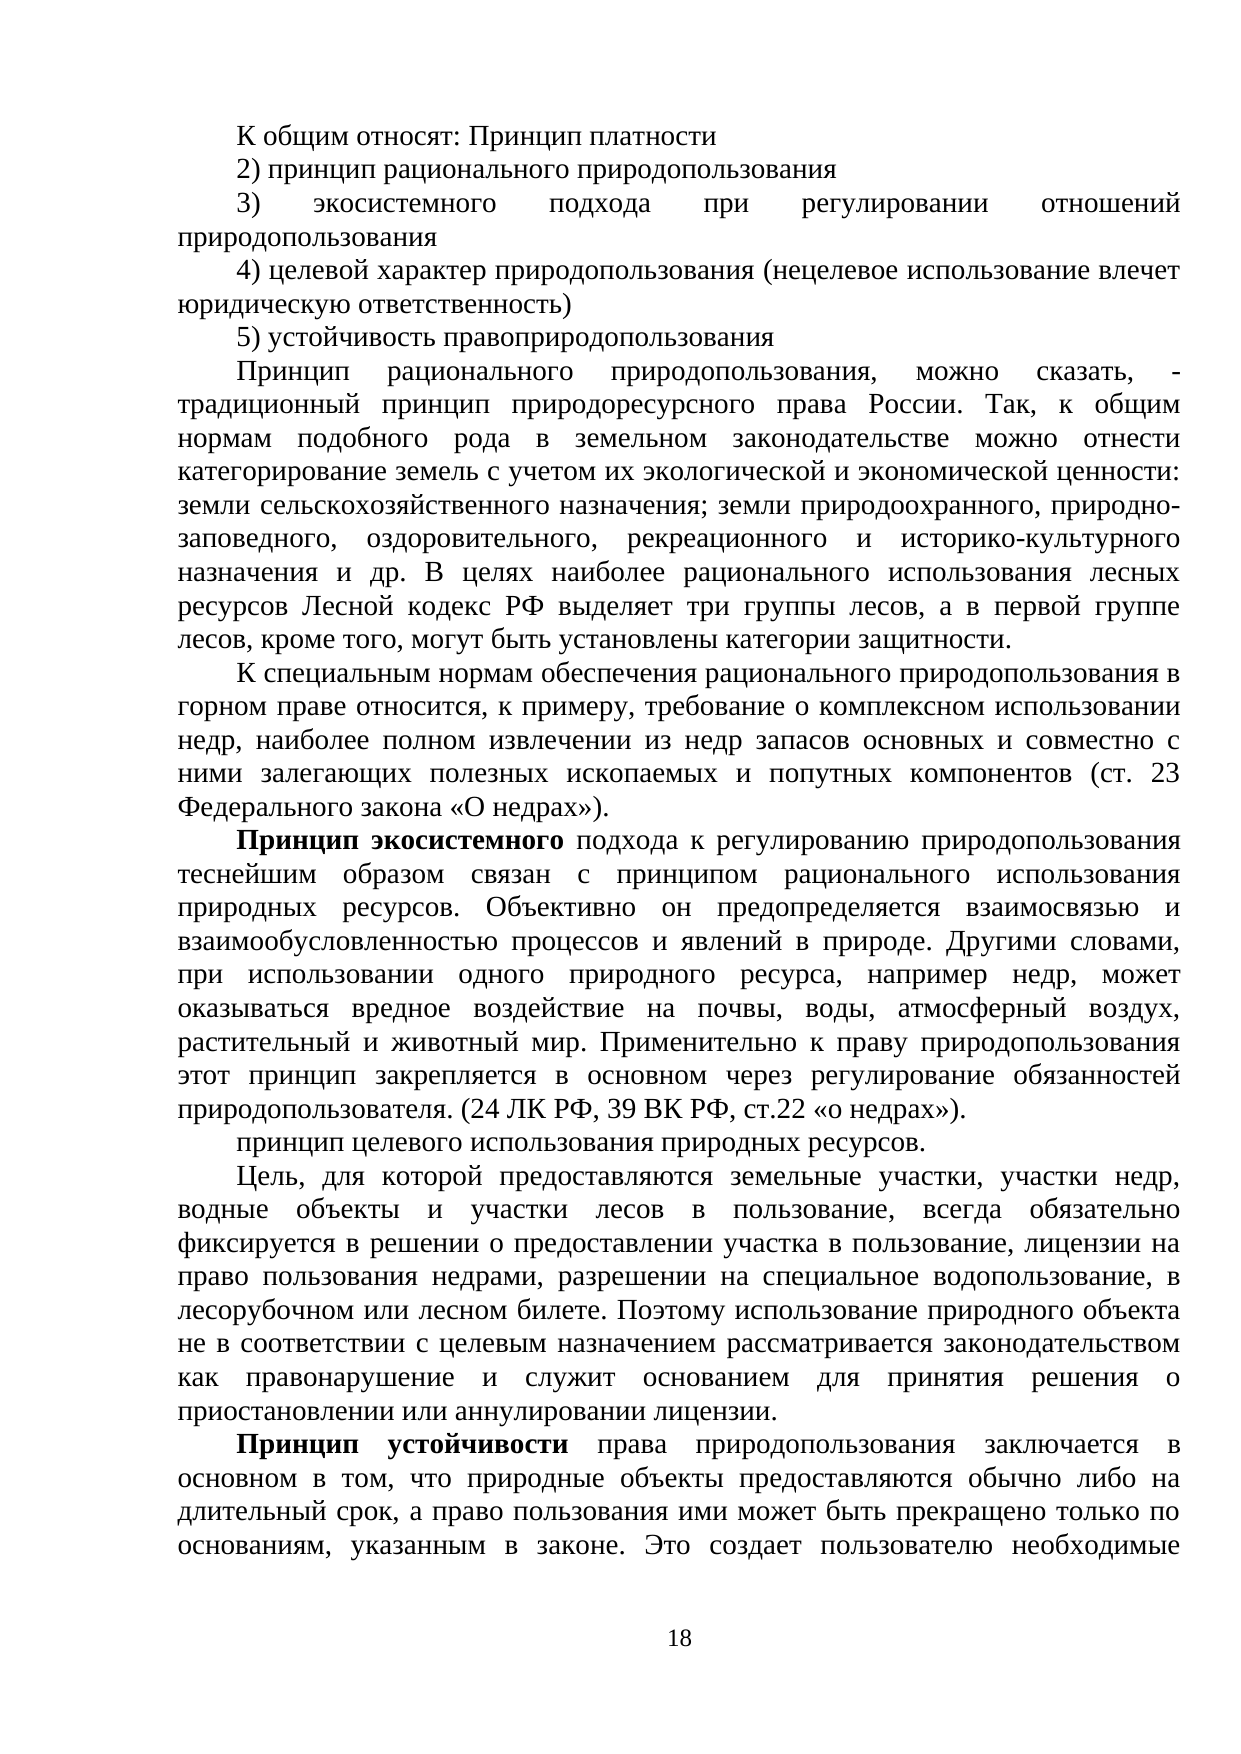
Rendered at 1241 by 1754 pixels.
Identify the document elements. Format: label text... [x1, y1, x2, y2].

text принцип целевого использования природных ресурсов. [177, 1124, 1181, 1158]
text 5) устойчивость правоприродопользования [177, 319, 1181, 353]
text 4) целевой характер природопользования (нецелевое использование влечет юридическую ответственность) [177, 252, 1181, 319]
text Принцип рационального природопользования, можно сказать, - традиционный принцип природоресурсного права России. Так, к общим нормам подобного рода в земельном законодательстве можно отнести категорирование земель с учетом их экологической и экономической ценности: земли сельскохозяйственного назначения; земли природоохранного, природно-заповедного, оздоровительного, рекреационного и историко-культурного назначения и др. В целях наиболее рационального использования лесных ресурсов Лесной кодекс РФ выделяет три группы лесов, а в первой группе лесов, кроме того, могут быть установлены категории защитности. [177, 353, 1181, 655]
text 3) экосистемного подхода при регулировании отношений природопользования [177, 185, 1181, 252]
text Цель, для которой предоставляются земельные участки, участки недр, водные объекты и участки лесов в пользование, всегда обязательно фиксируется в решении о предоставлении участка в пользование, лицензии на право пользования недрами, разрешении на специальное водопользование, в лесорубочном или лесном билете. Поэтому использование природного объекта не в соответствии с целевым назначением рассматривается законодательством как правонарушение и служит основанием для принятия решения о приостановлении или аннулировании лицензии. [177, 1158, 1181, 1426]
text К общим относят: Принцип платности [177, 118, 1181, 152]
text 2) принцип рационального природопользования [177, 152, 1181, 185]
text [177, 1426, 1181, 1560]
text Принцип экосистемного подхода к регулированию природопользования теснейшим образом связан с принципом рационального использования природных ресурсов. Объективно он предопределяется взаимосвязью и взаимообусловленностью процессов и явлений в природе. Другими словами, при использовании одного природного ресурса, например недр, может оказываться вредное воздействие на почвы, воды, атмосферный воздух, растительный и животный мир. Применительно к праву природопользования этот принцип закрепляется в основном через регулирование обязанностей природопользователя. (24 ЛК РФ, 39 ВК РФ, ст.22 «о недрах»). [177, 822, 1181, 1124]
text К специальным нормам обеспечения рационального природопользования в горном праве относится, к примеру, требование о комплексном использовании недр, наиболее полном извлечении из недр запасов основных и совместно с ними залегающих полезных ископаемых и попутных компонентов (ст. 23 Федерального закона «О недрах»). [177, 655, 1181, 822]
